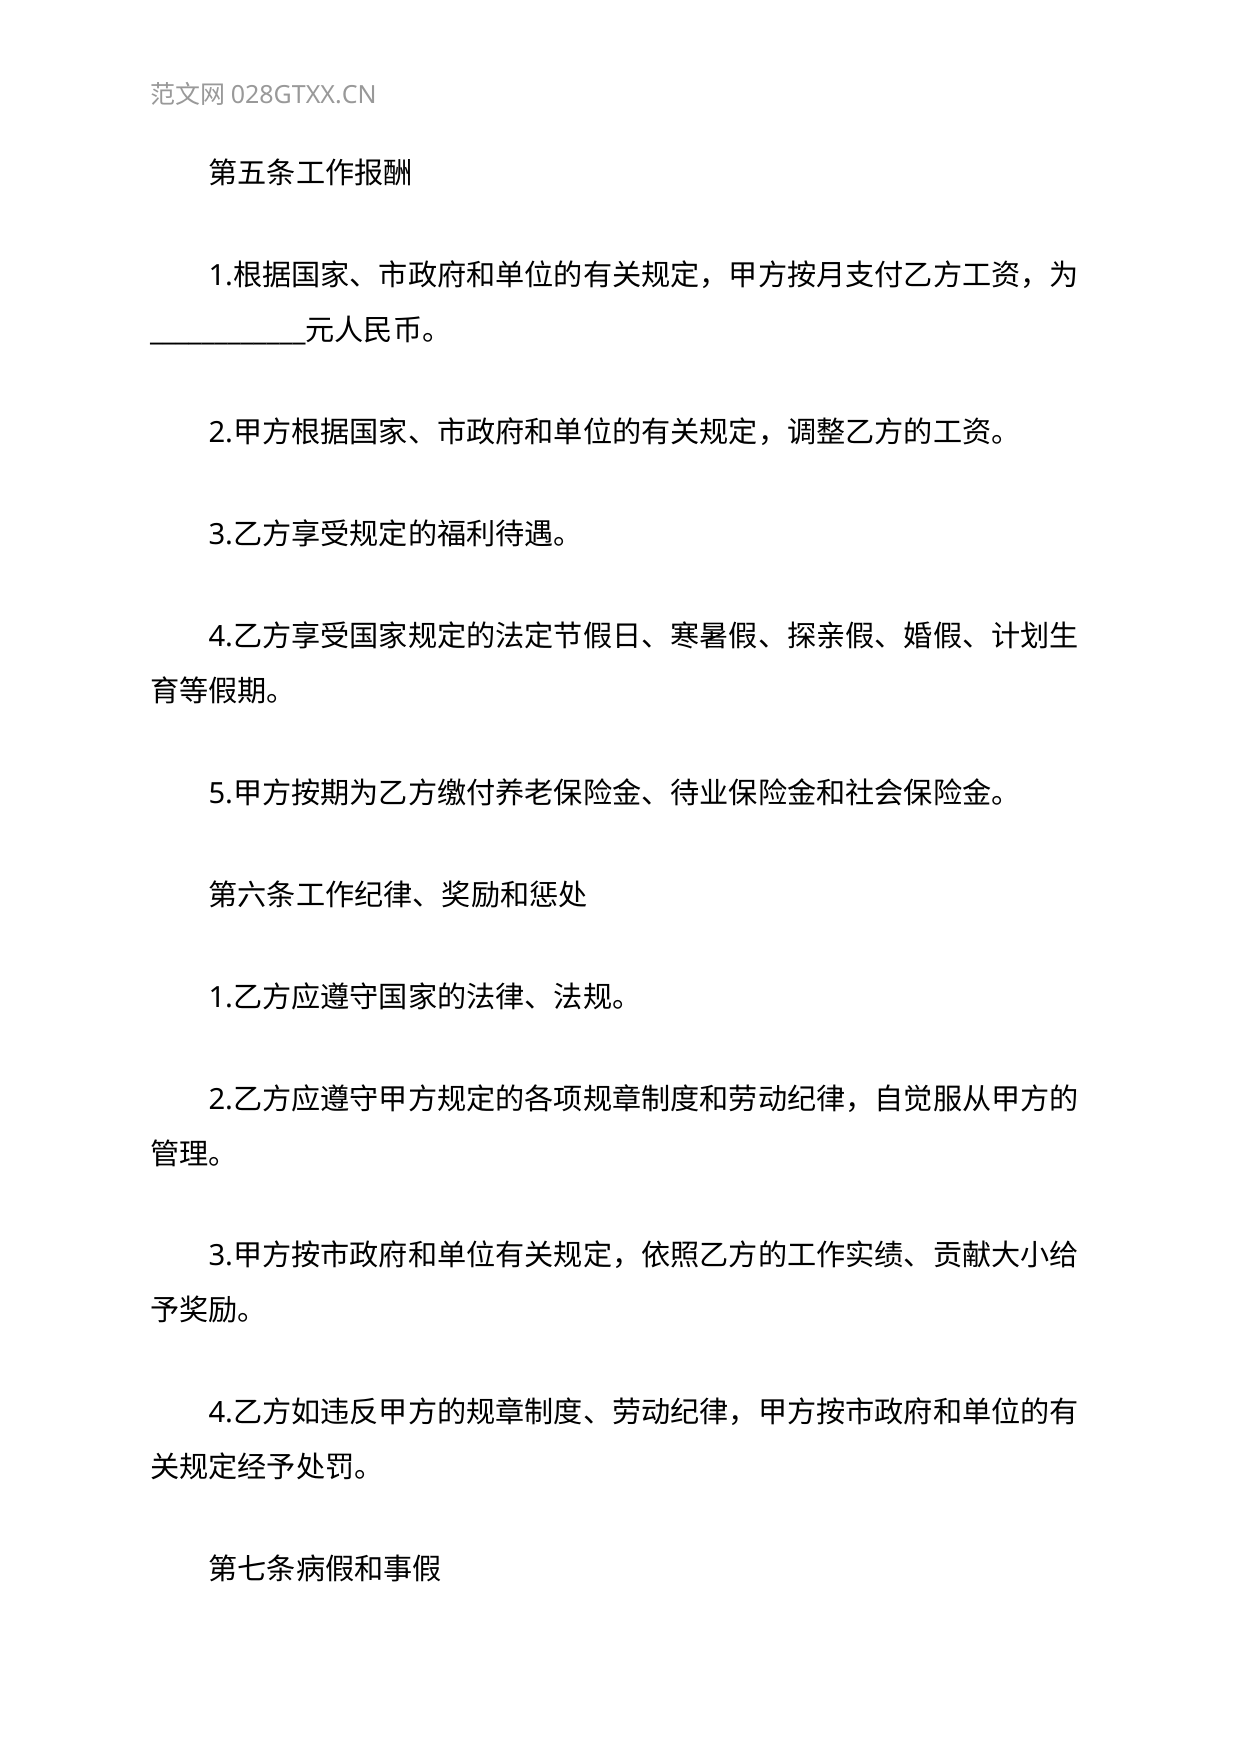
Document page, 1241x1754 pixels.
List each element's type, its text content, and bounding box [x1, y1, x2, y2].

text 第七条病假和事假 [150, 1546, 1090, 1588]
text 3.乙方享受规定的福利待遇。 [150, 511, 1090, 553]
text 1.根据国家、市政府和单位的有关规定，甲方按月支付乙方工资，为____________元人民币。 [150, 252, 1090, 349]
text 2.甲方根据国家、市政府和单位的有关规定，调整乙方的工资。 [150, 409, 1090, 451]
text 5.甲方按期为乙方缴付养老保险金、待业保险金和社会保险金。 [150, 769, 1090, 812]
text 2.乙方应遵守甲方规定的各项规章制度和劳动纪律，自觉服从甲方的管理。 [150, 1075, 1090, 1172]
text 1.乙方应遵守国家的法律、法规。 [150, 973, 1090, 1016]
text 3.甲方按市政府和单位有关规定，依照乙方的工作实绩、贡献大小给予奖励。 [150, 1232, 1090, 1329]
text 4.乙方享受国家规定的法定节假日、寒暑假、探亲假、婚假、计划生育等假期。 [150, 613, 1090, 710]
text 第五条工作报酬 [150, 150, 1090, 192]
text 4.乙方如违反甲方的规章制度、劳动纪律，甲方按市政府和单位的有关规定经予处罚。 [150, 1389, 1090, 1486]
text 第六条工作纪律、奖励和惩处 [150, 871, 1090, 914]
